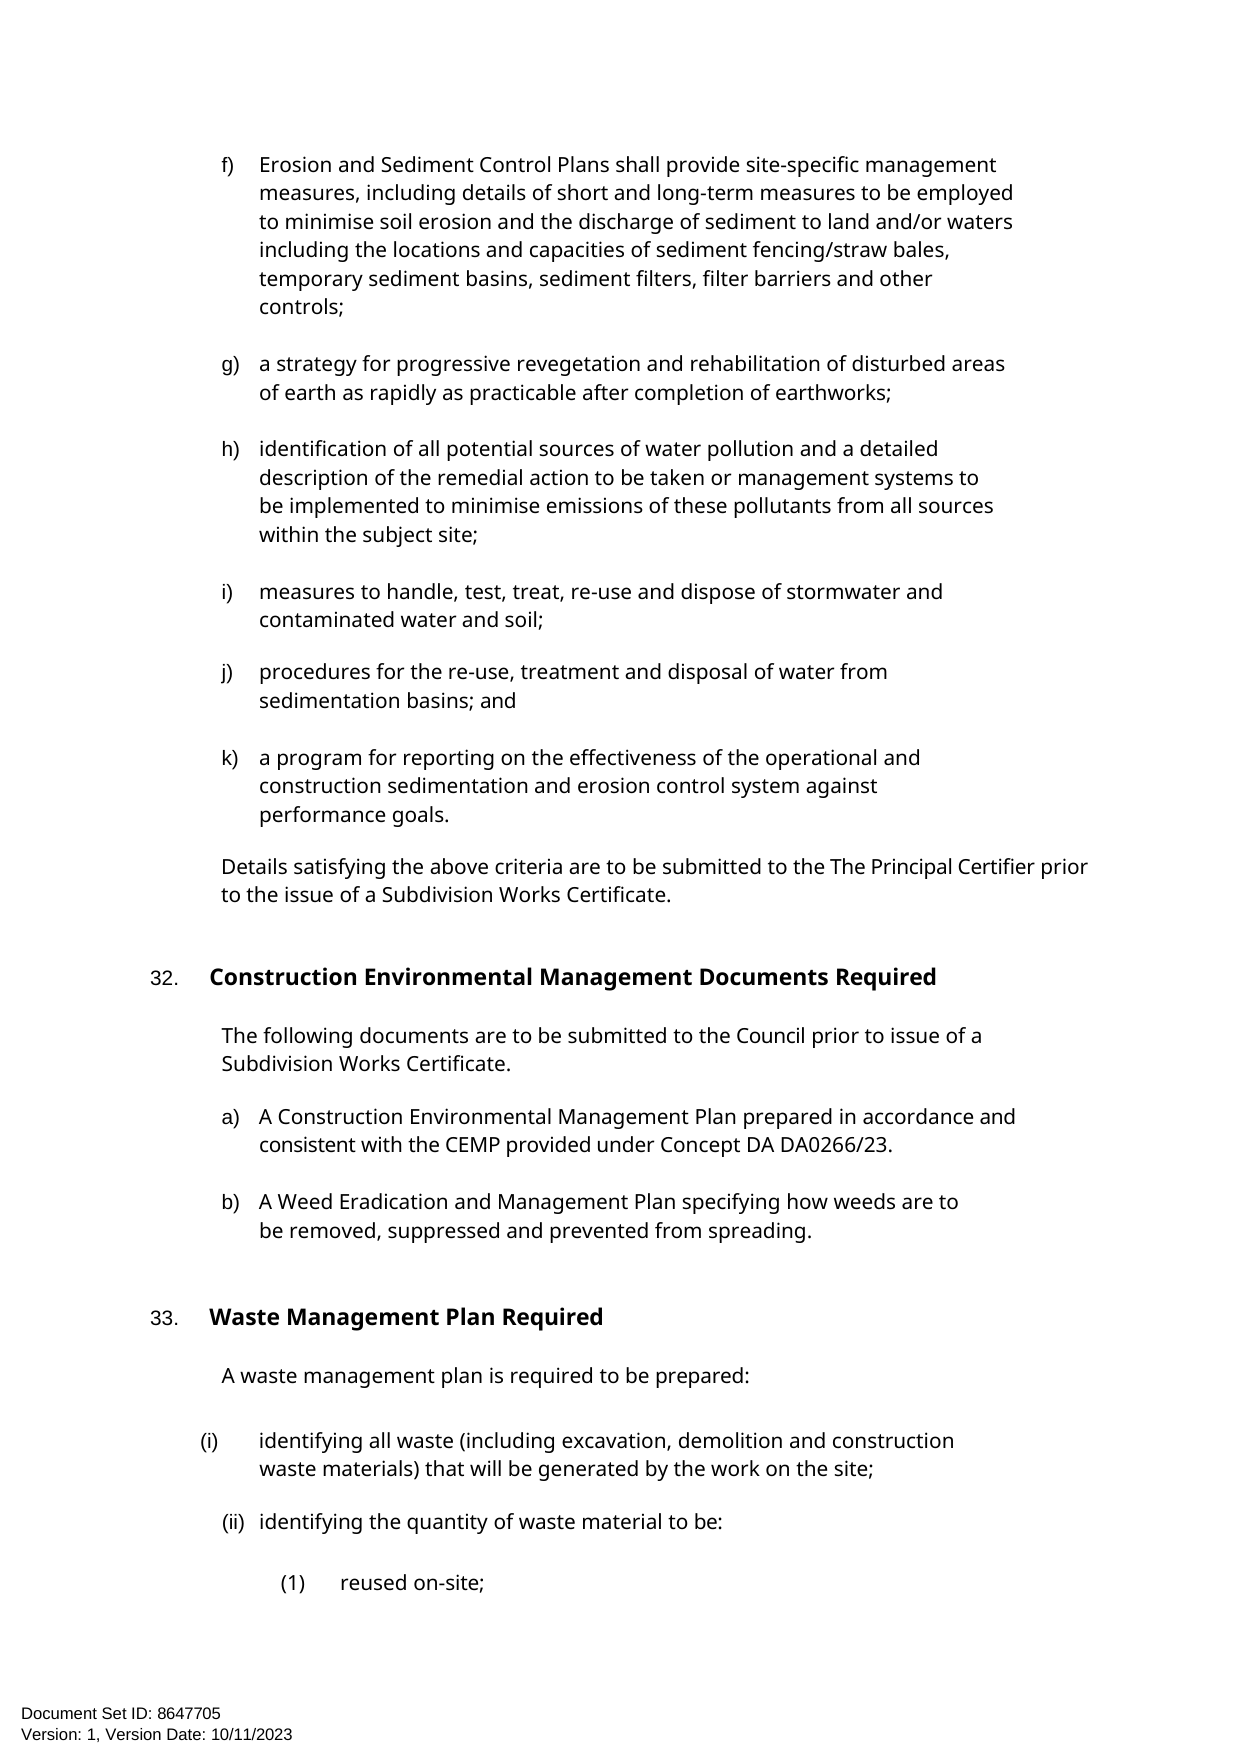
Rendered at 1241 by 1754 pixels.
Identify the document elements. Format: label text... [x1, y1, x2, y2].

text The following documents are to be submitted to the Council prior to issue of a Subdivision Works Certificate. [221, 1021, 1029, 1078]
text A waste management plan is required to be prepared: [221, 1361, 1090, 1389]
list a program for reporting on the effectiveness of the operational and construction sedimentation and erosion control system against performance goals. [221, 743, 939, 828]
list identifying all waste (including excavation, demolition and construction waste materials) that will be generated by the work on the site; [200, 1426, 992, 1483]
list identification of all potential sources of water pollution and a detailed description of the remedial action to be taken or management systems to be implemented to minimise emissions of these pollutants from all sources within the subject site; [221, 434, 1003, 548]
text Construction Environmental Management Documents Required [150, 961, 1090, 992]
list Erosion and Sediment Control Plans shall provide site-specific management measures, including details of short and long-term measures to be employed to minimise soil erosion and the discharge of sediment to land and/or waters including the locations and capacities of sediment fencing/straw bales, temporary sediment basins, sediment filters, filter barriers and other controls; [221, 150, 1019, 321]
text Waste Management Plan Required [150, 1301, 1090, 1332]
list A Construction Environmental Management Plan prepared in accordance and consistent with the CEMP provided under Concept DA DA0266/23. [221, 1102, 1016, 1159]
list procedures for the re-use, treatment and disposal of water from sedimentation basins; and [221, 657, 1000, 714]
list measures to handle, test, treat, re-use and dispose of stormwater and contaminated water and soil; [221, 577, 983, 634]
list identifying the quantity of waste material to be: [222, 1507, 1090, 1535]
list a strategy for progressive revegetation and rehabilitation of disturbed areas of earth as rapidly as practicable after completion of earthworks; [221, 349, 1006, 406]
list reused on-site; [281, 1568, 1090, 1596]
text Details satisfying the above criteria are to be submitted to the The Principal Certifier prior to the issue of a Subdivision Works Certificate. [221, 852, 1090, 909]
list A Weed Eradication and Management Plan specifying how weeds are to be removed, suppressed and prevented from spreading. [221, 1187, 977, 1244]
